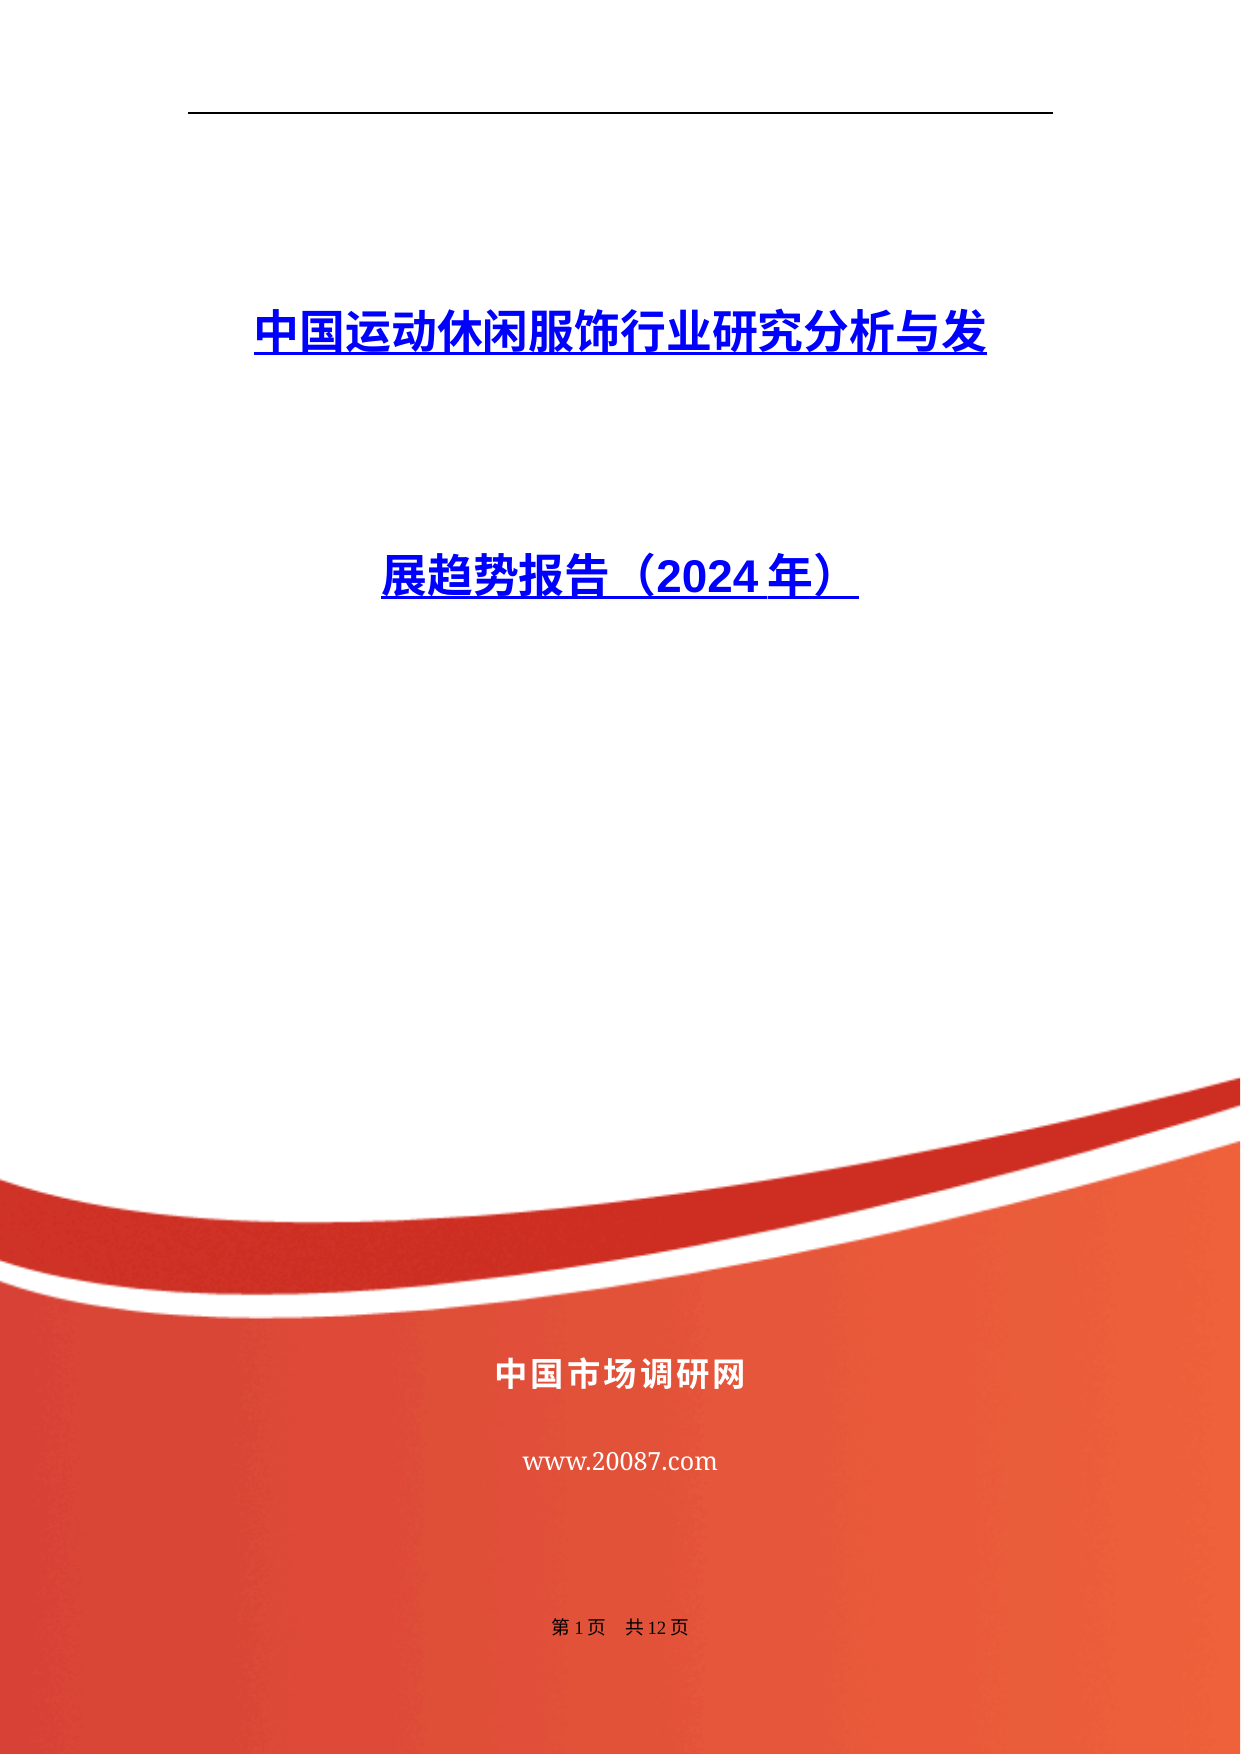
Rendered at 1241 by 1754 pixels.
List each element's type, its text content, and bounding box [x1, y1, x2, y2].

text www.20087.com [187, 1428, 1053, 1493]
table_header 中国运动休闲服饰行业研究分析与发展趋势报告（2024年） [188, 207, 1053, 773]
subtitle 中国市场调研网 [187, 1339, 1053, 1404]
picture [0, 1006, 1241, 1754]
